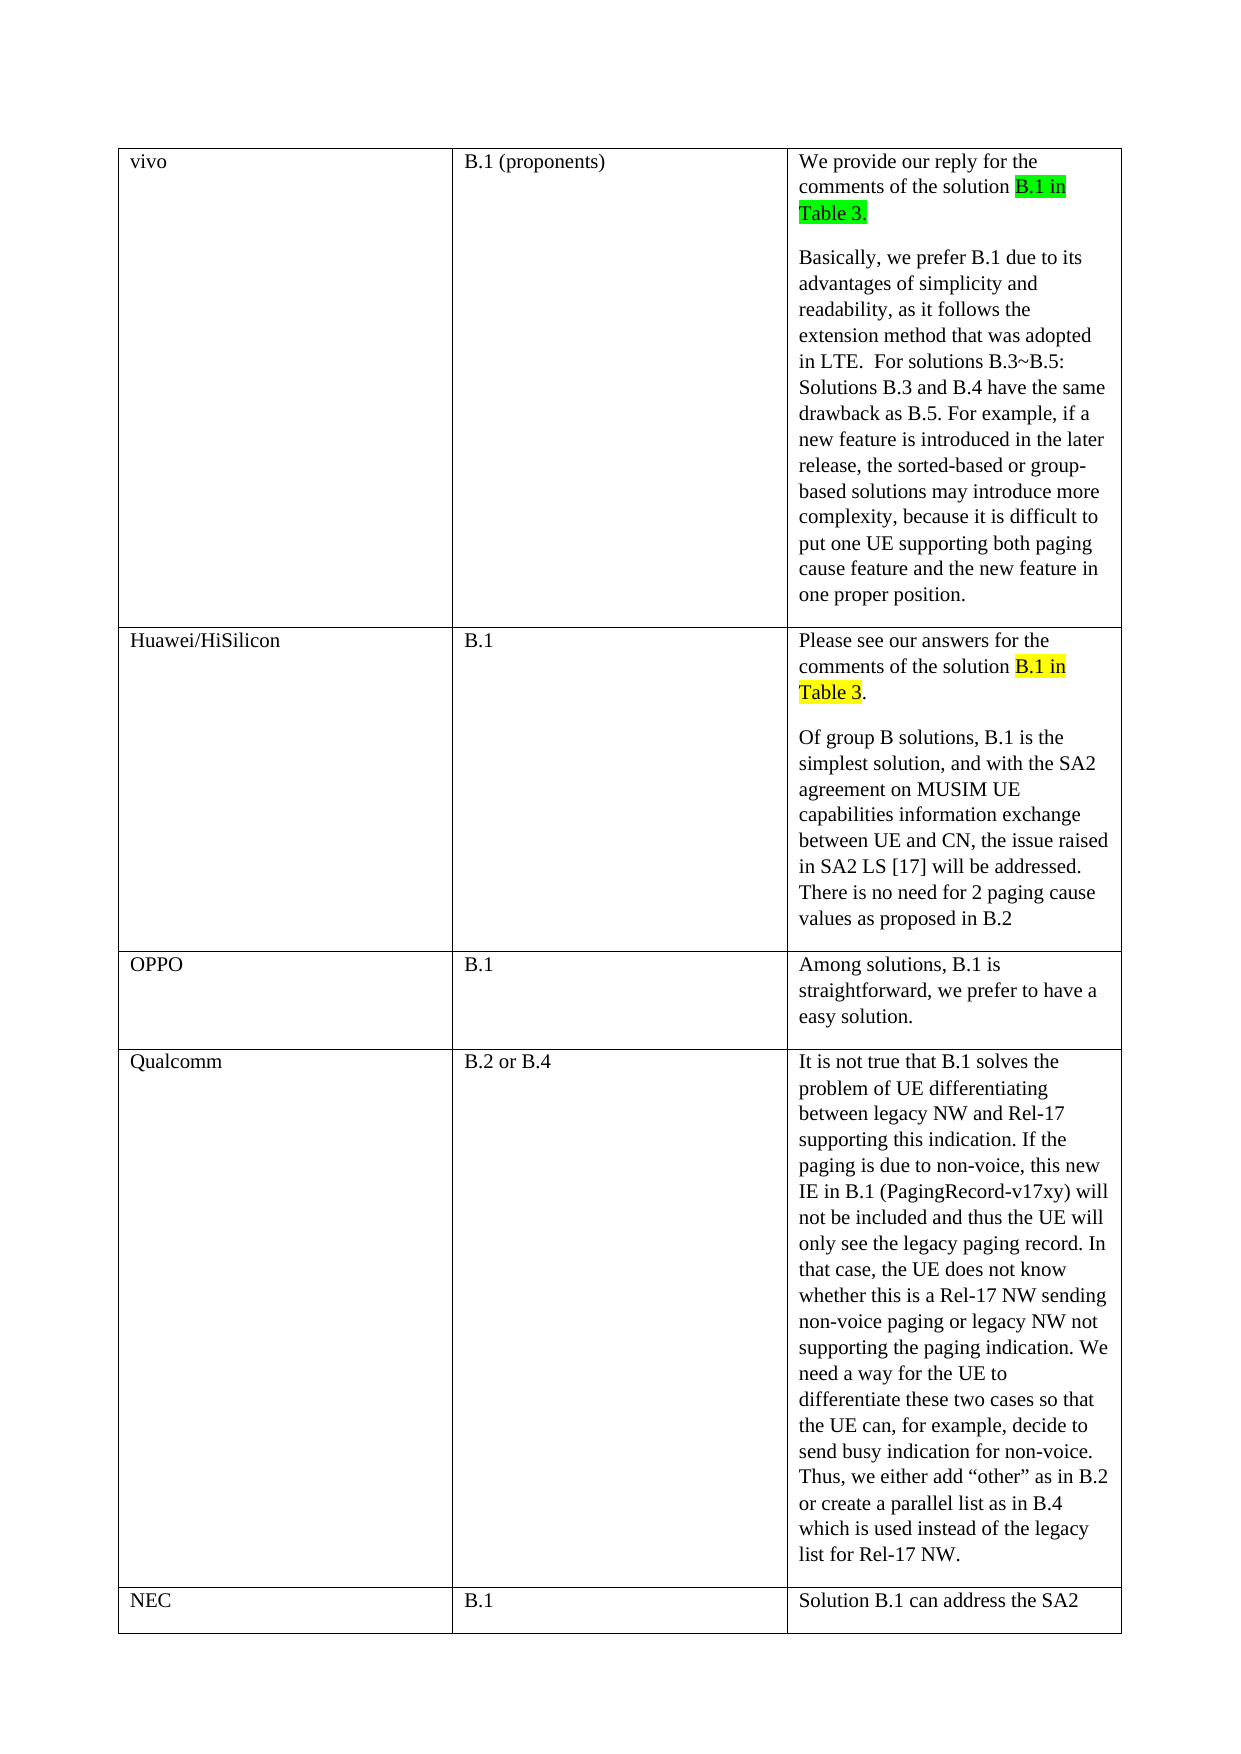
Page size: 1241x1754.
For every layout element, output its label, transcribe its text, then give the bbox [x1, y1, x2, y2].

table_cell B.1 [453, 628, 787, 951]
table_cell Among solutions, B.1 is straightforward, we prefer to have a easy solution. [788, 952, 1121, 1048]
table_cell B.1 [453, 1588, 787, 1633]
table_cell We provide our reply for the comments of the solution B.1 in Table 3. Basically, we prefer B.1 due to its advantages of simplicity and readability, as it follows the extension method that was adopted in LTE. For solutions B.3~B.5: Solutions B.3 and B.4 have the same drawback as B.5. For example, if a new feature is introduced in the later release, the sorted-based or group-based solutions may introduce more complexity, because it is difficult to put one UE supporting both paging cause feature and the new feature in one proper position. [788, 149, 1121, 627]
table_cell B.1 [453, 952, 787, 1048]
table_cell B.1 (proponents) [453, 149, 787, 627]
table_cell Qualcomm [119, 1050, 452, 1587]
table_cell vivo [119, 149, 452, 627]
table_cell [788, 1588, 1121, 1633]
table_cell NEC [119, 1588, 452, 1633]
table_cell B.2 or B.4 [453, 1050, 787, 1587]
table_cell It is not true that B.1 solves the problem of UE differentiating between legacy NW and Rel-17 supporting this indication. If the paging is due to non-voice, this new IE in B.1 (PagingRecord-v17xy) will not be included and thus the UE will only see the legacy paging record. In that case, the UE does not know whether this is a Rel-17 NW sending non-voice paging or legacy NW not supporting the paging indication. We need a way for the UE to differentiate these two cases so that the UE can, for example, decide to send busy indication for non-voice. Thus, we either add “other” as in B.2 or create a parallel list as in B.4 which is used instead of the legacy list for Rel-17 NW. [788, 1050, 1121, 1587]
table_cell OPPO [119, 952, 452, 1048]
table_cell Please see our answers for the comments of the solution B.1 in Table 3. Of group B solutions, B.1 is the simplest solution, and with the SA2 agreement on MUSIM UE capabilities information exchange between UE and CN, the issue raised in SA2 LS [17] will be addressed. There is no need for 2 paging cause values as proposed in B.2 [788, 628, 1121, 951]
table_cell Huawei/HiSilicon [119, 628, 452, 951]
